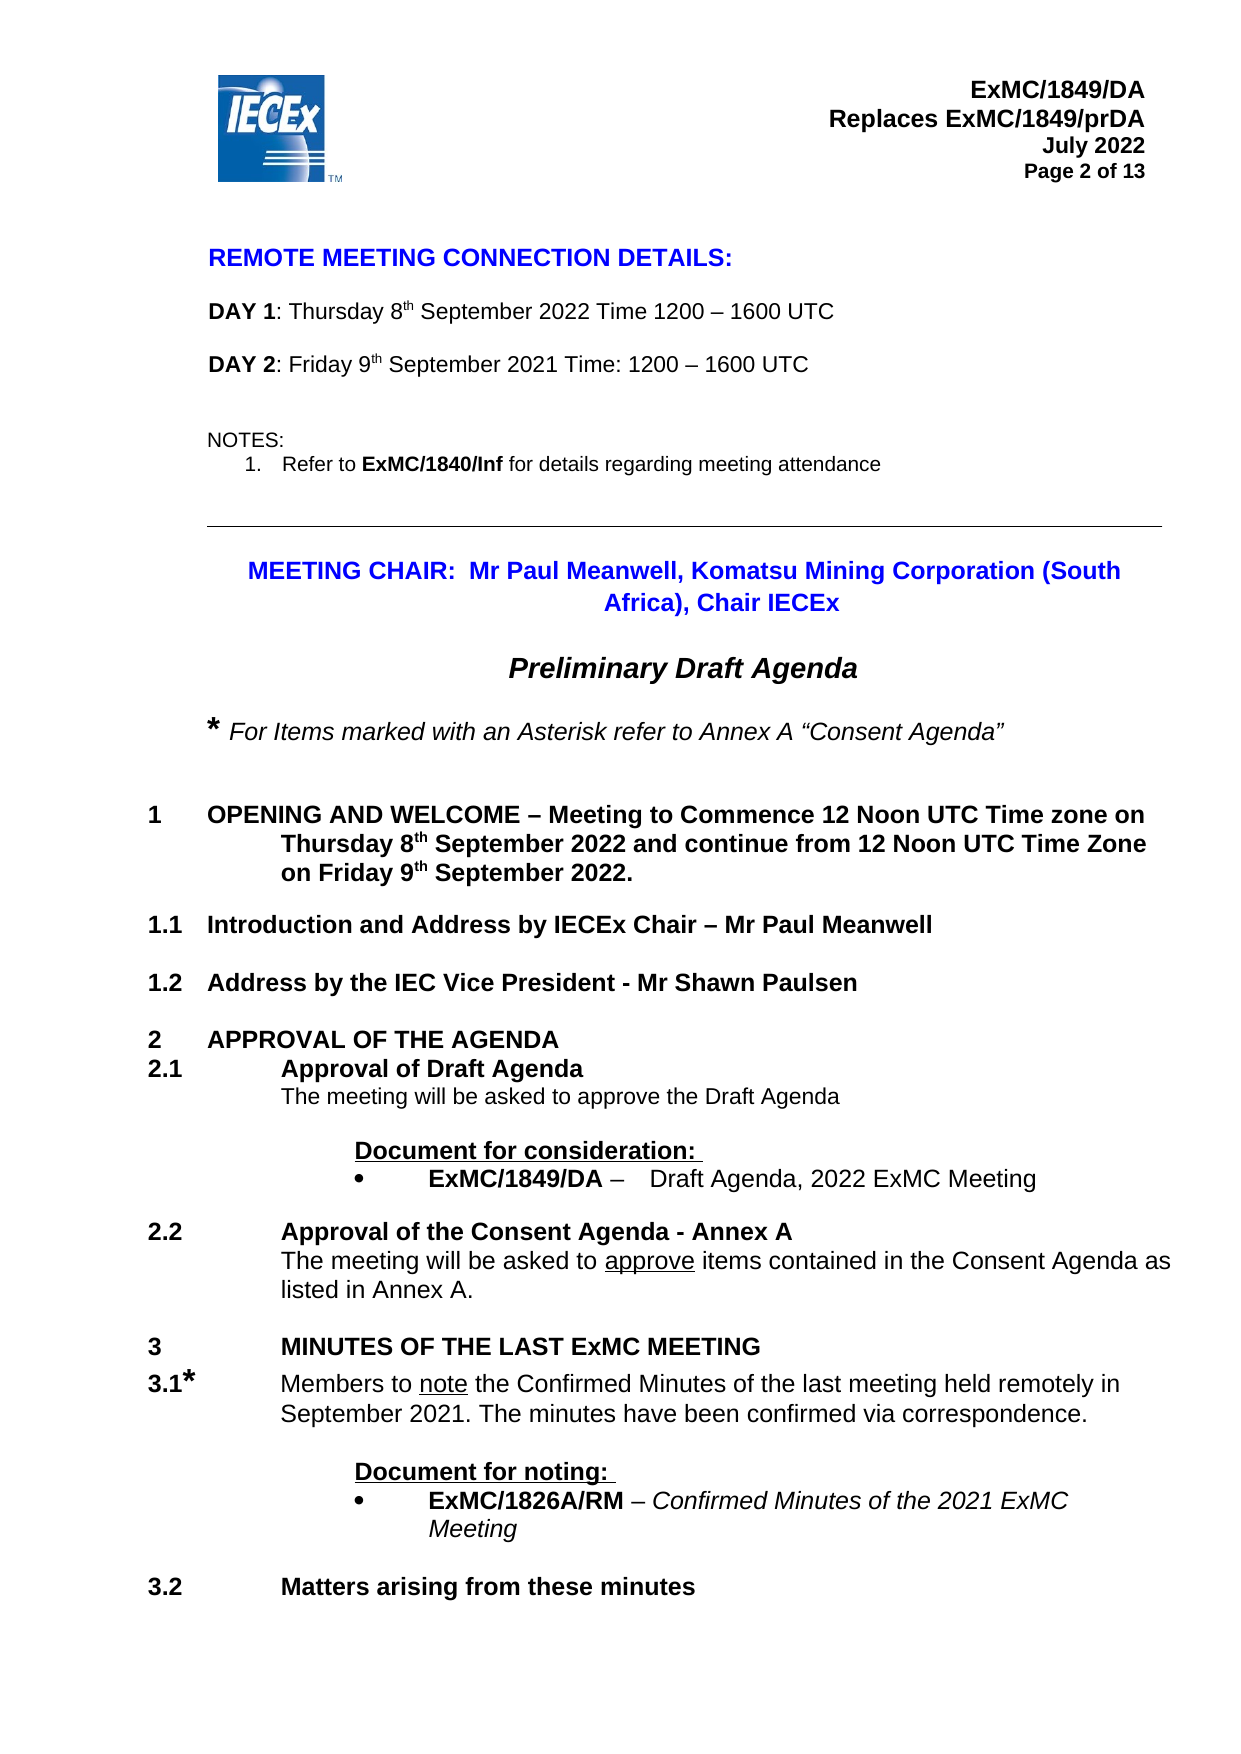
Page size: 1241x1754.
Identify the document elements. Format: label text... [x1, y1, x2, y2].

list APPROVAL OF THE AGENDA [148, 1025, 1162, 1054]
list ExMC/1826A/RM – Confirmed Minutes of the 2021 ExMC Meeting [354, 1486, 1162, 1543]
text Document for consideration: [207, 1136, 1162, 1164]
text 3 MINUTES OF THE LAST ExMC MEETING [148, 1332, 1162, 1361]
text 2.1 Approval of Draft Agenda [148, 1054, 1162, 1083]
text DAY 1: Thursday 8th September 2022 Time 1200 – 1600 UTC [208, 298, 1162, 325]
text REMOTE MEETING CONNECTION DETAILS: [208, 243, 1162, 272]
text DAY 2: Friday 9th September 2021 Time: 1200 – 1600 UTC [208, 351, 1162, 377]
list Introduction and Address by IECEx Chair – Mr Paul Meanwell [148, 910, 1162, 939]
text NOTES: [207, 428, 1162, 452]
text 3.2 Matters arising from these minutes [148, 1572, 1162, 1601]
text MEETING CHAIR: Mr Paul Meanwell, Komatsu Mining Corporation (South Africa), Chair IECEx [207, 556, 1162, 618]
list Address by the IEC Vice President - Mr Shawn Paulsen [148, 968, 1162, 997]
text The meeting will be asked to approve items contained in the Consent Agenda as listed in Annex A. [281, 1246, 1183, 1303]
text Document for noting: [207, 1457, 1162, 1486]
list OPENING AND WELCOME – Meeting to Commence 12 Noon UTC Time zone on Thursday 8th September 2022 and continue from 12 Noon UTC Time Zone on Friday 9th September 2022. [148, 800, 1162, 886]
text 2.2 Approval of the Consent Agenda - Annex A [148, 1217, 1162, 1246]
text Preliminary Draft Agenda [207, 652, 1162, 685]
list ExMC/1849/DA – Draft Agenda, 2022 ExMC Meeting [281, 1164, 1162, 1193]
text * For Items marked with an Asterisk refer to Annex A “Consent Agenda” [207, 709, 1162, 747]
list Refer to ExMC/1840/Inf for details regarding meeting attendance [244, 452, 1162, 476]
picture [218, 75, 342, 182]
text 3.1* Members to note the Confirmed Minutes of the last meeting held remotely in September 2021. The minutes have been confirmed via correspondence. [148, 1361, 1162, 1428]
text The meeting will be asked to approve the Draft Agenda [244, 1083, 1162, 1109]
